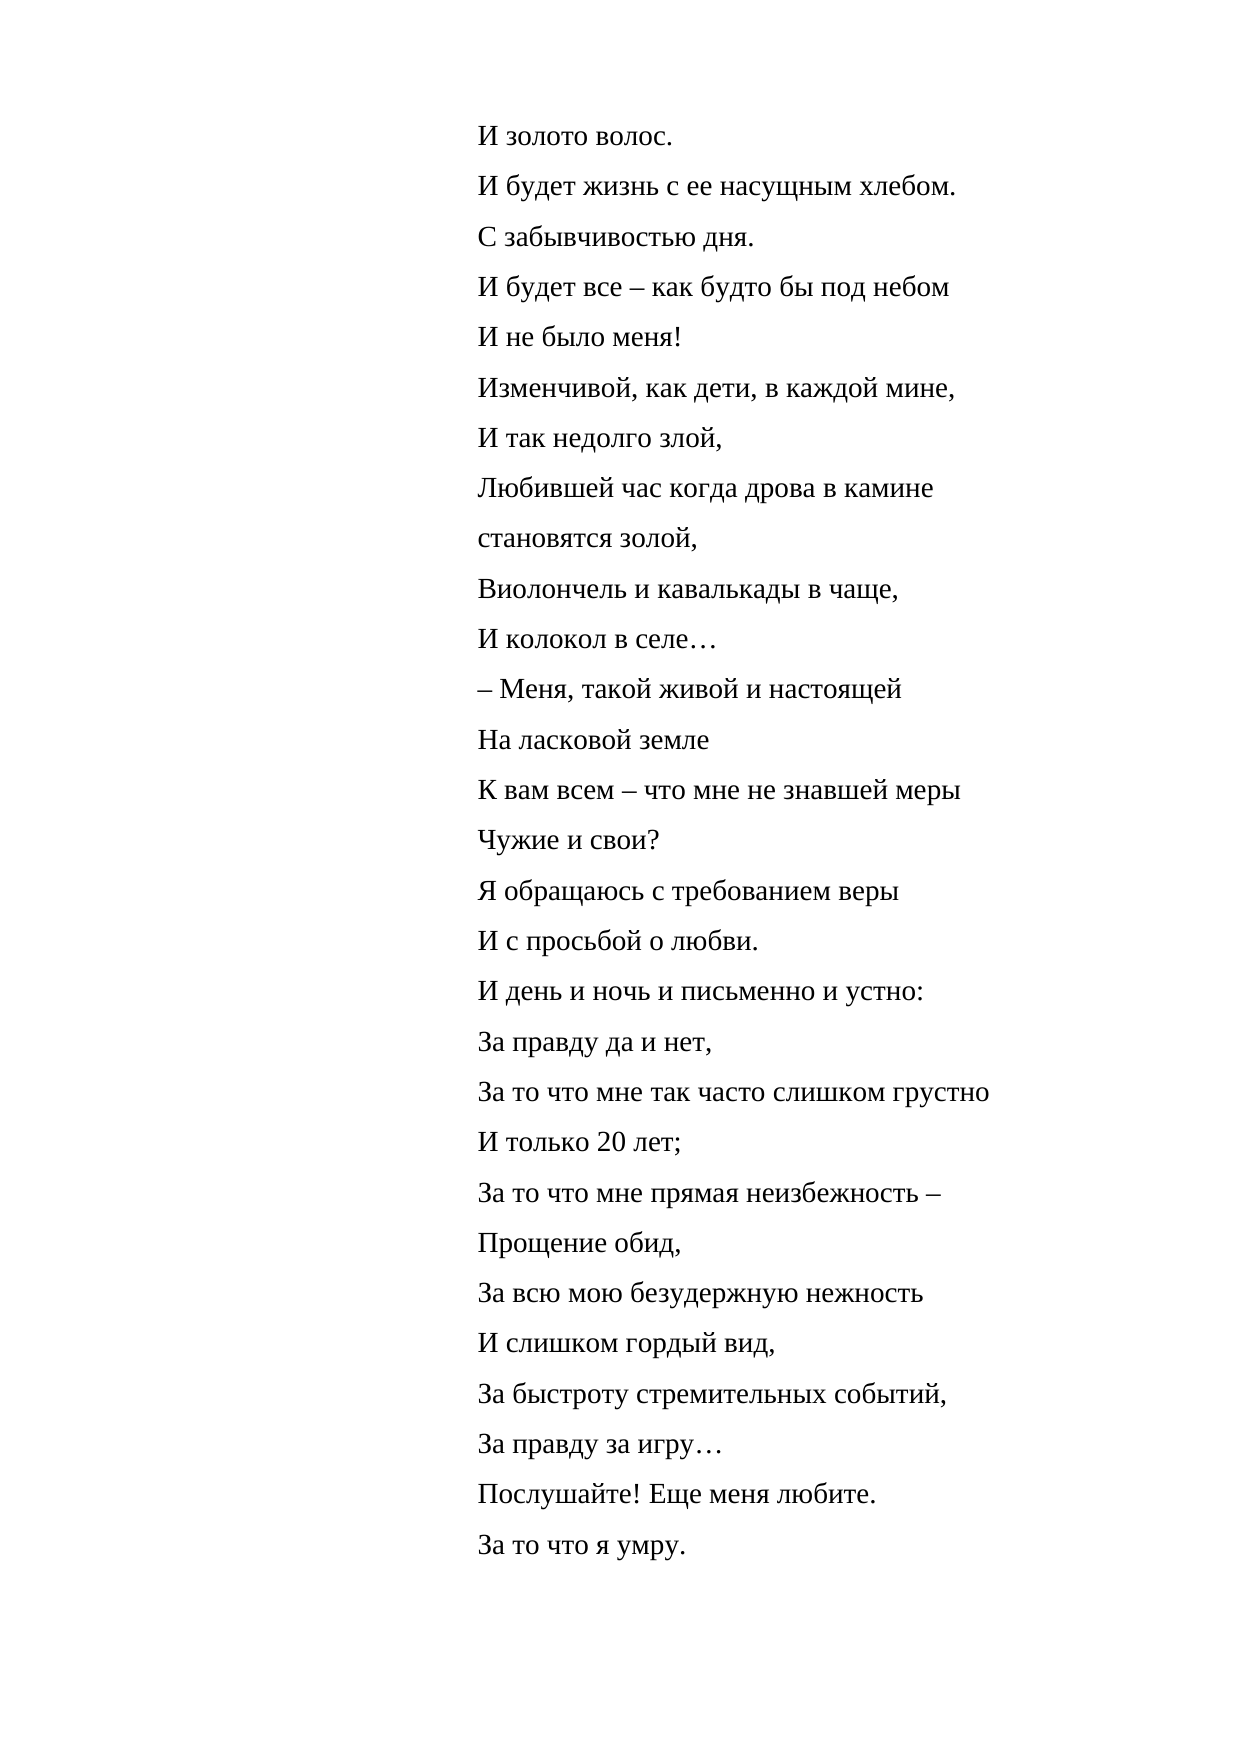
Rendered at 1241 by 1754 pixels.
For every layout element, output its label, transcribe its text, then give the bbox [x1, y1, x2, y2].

text И так недолго злой, [177, 420, 1152, 453]
text На ласковой земле [177, 722, 1152, 755]
text И день и ночь и письменно и устно: [177, 973, 1152, 1007]
text И только 20 лет; [177, 1124, 1152, 1158]
text За то что мне так часто слишком грустно [177, 1074, 1152, 1108]
text И не было меня! [177, 319, 1152, 353]
text Изменчивой, как дети, в каждой мине, [177, 370, 1152, 403]
text За всю мою безудержную нежность [177, 1275, 1152, 1309]
text Любившей час когда дрова в камине [177, 470, 1152, 504]
text Послушайте! Еще меня любите. [177, 1477, 1152, 1510]
text И будет жизнь с ее насущным хлебом. [177, 168, 1152, 202]
text За быстроту стремительных событий, [177, 1376, 1152, 1409]
text И с просьбой о любви. [177, 923, 1152, 957]
text К вам всем – что мне не знавшей меры [177, 772, 1152, 806]
text становятся золой, [177, 521, 1152, 554]
text За правду за игру… [177, 1426, 1152, 1460]
text – Меня, такой живой и настоящей [177, 672, 1152, 705]
text Я обращаюсь с требованием веры [177, 873, 1152, 906]
text За правду да и нет, [177, 1024, 1152, 1057]
text Виолончель и кавалькады в чаще, [177, 571, 1152, 604]
text И слишком гордый вид, [177, 1326, 1152, 1359]
text И будет все – как будто бы под небом [177, 269, 1152, 303]
text Прощение обид, [177, 1225, 1152, 1258]
text За то что мне прямая неизбежность – [177, 1175, 1152, 1208]
text И колокол в селе… [177, 621, 1152, 655]
text За то что я умру. [177, 1527, 1152, 1560]
text Чужие и свои? [177, 822, 1152, 856]
text С забывчивостью дня. [177, 219, 1152, 252]
text И золото волос. [177, 118, 1152, 152]
